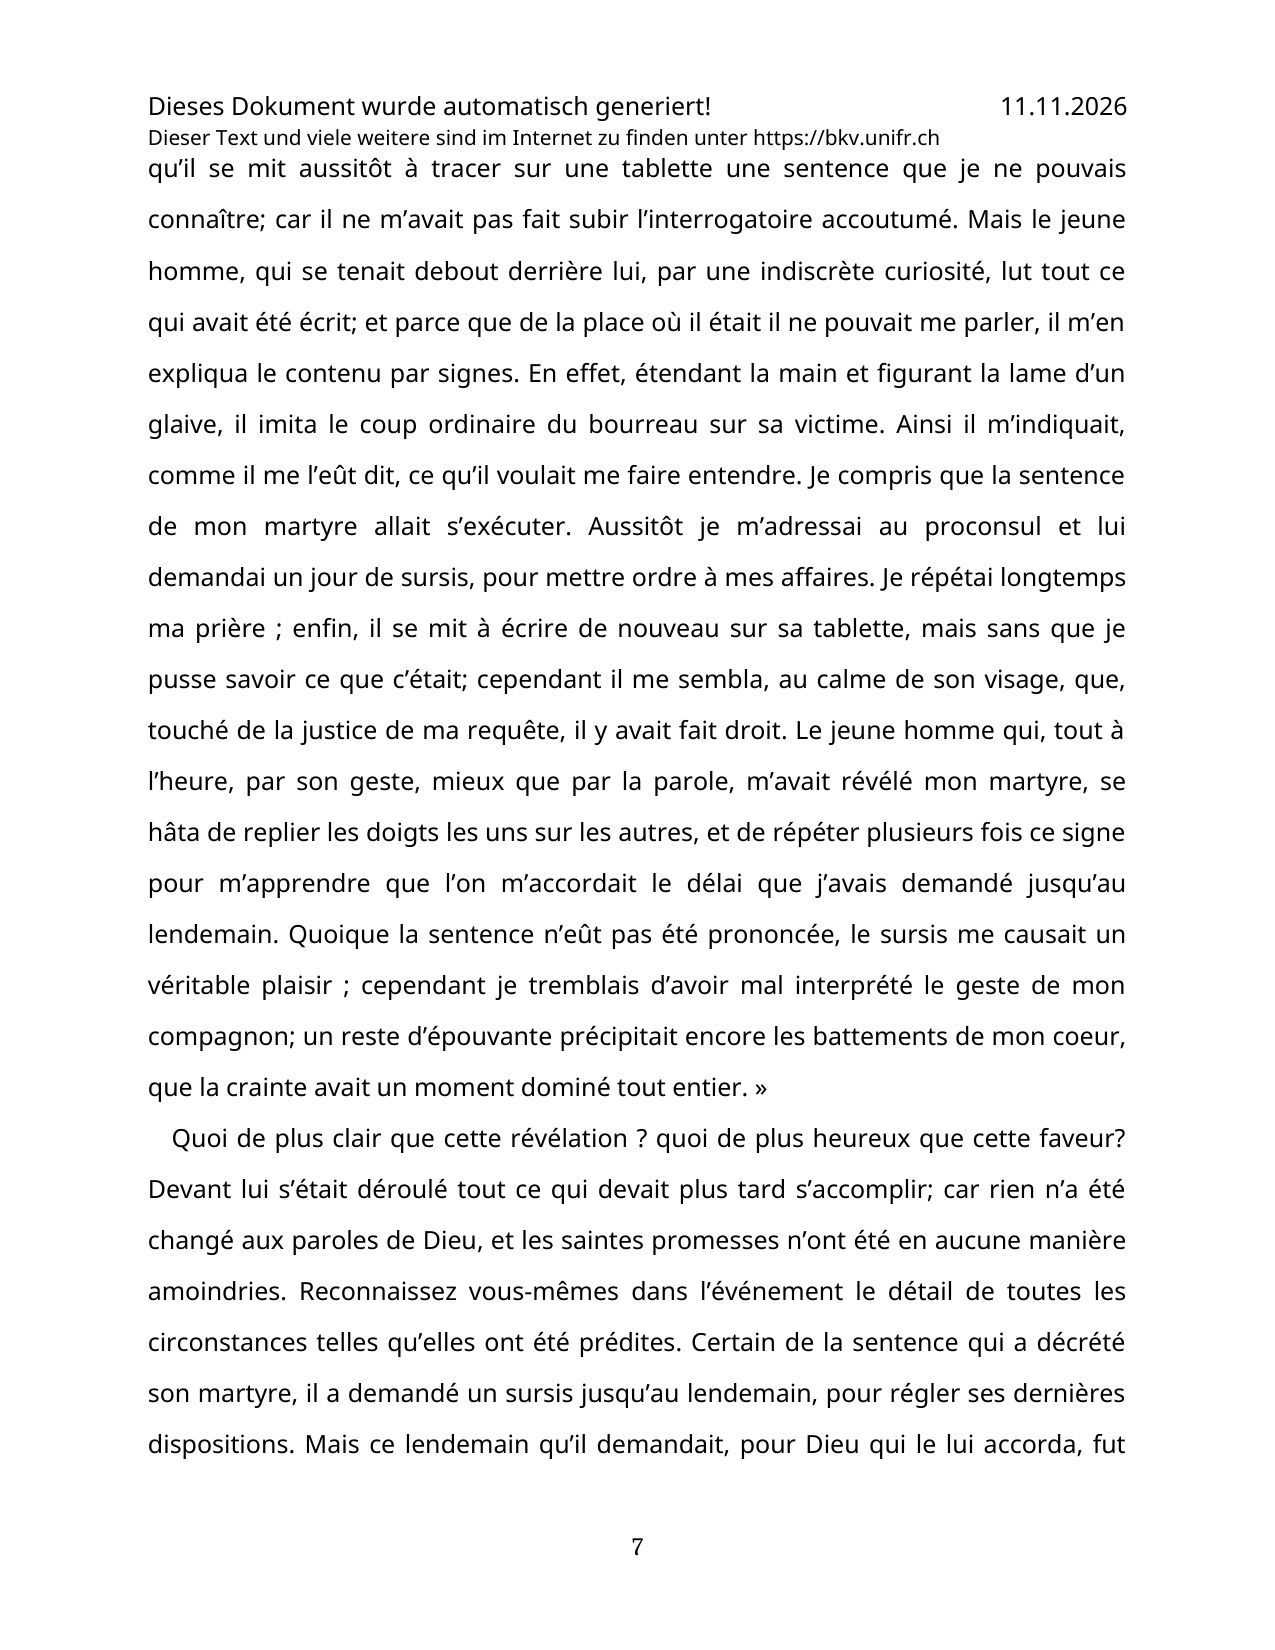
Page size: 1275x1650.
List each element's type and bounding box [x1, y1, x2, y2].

text [148, 1121, 1127, 1461]
text [148, 151, 1127, 1104]
